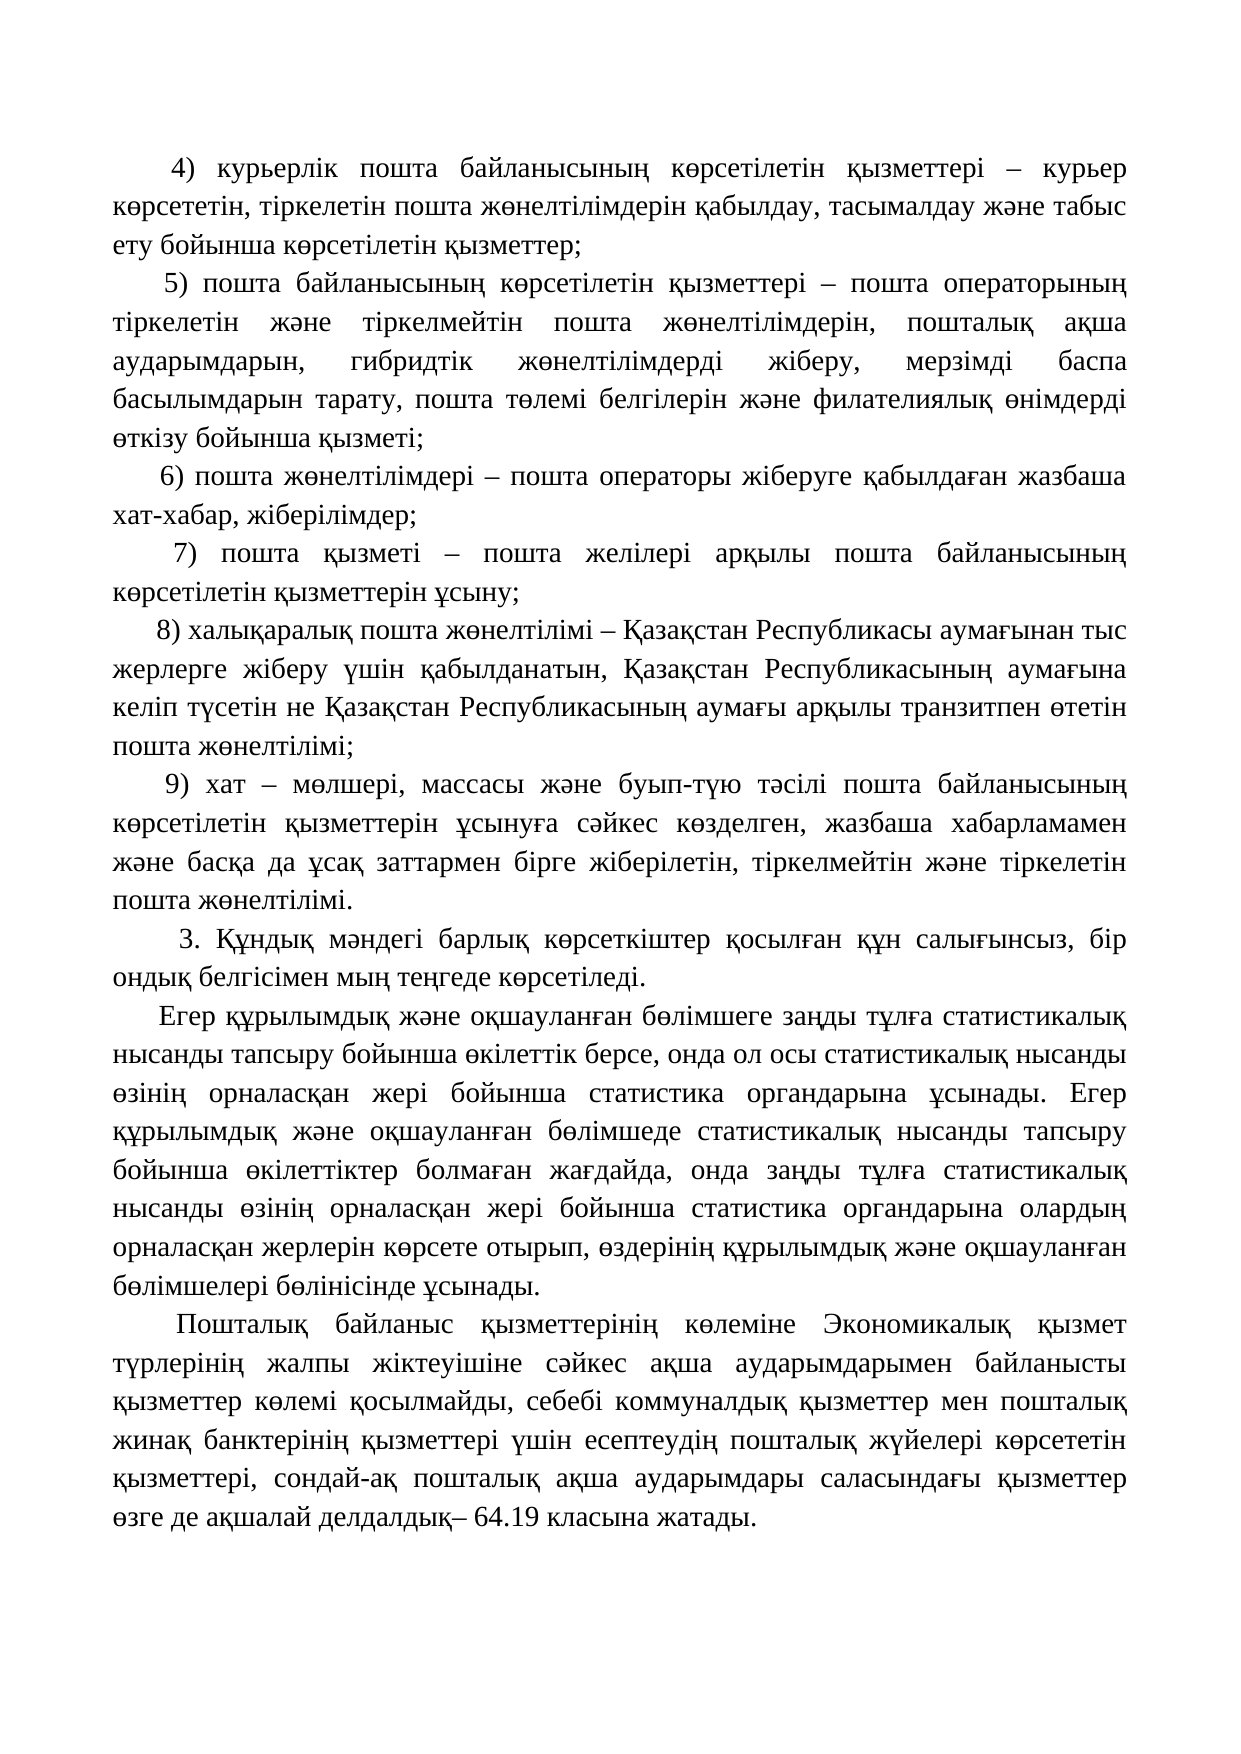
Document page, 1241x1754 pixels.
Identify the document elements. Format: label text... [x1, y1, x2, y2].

text 5) пошта байланысының көрсетілетiн қызметтері – пошта операторының тіркелетін және тіркелмейтін пошта жөнелтілімдерiн, пошталық ақша аударымдарын, гибридтік жөнелтілімдерді жiберу, мерзімді баспа басылымдарын тарату, пошта төлемі белгілерін және филателиялық өнімдерді өткізу бойынша қызметі; [112, 266, 1128, 453]
text 7) пошта қызметі – пошта желiлерi арқылы пошта байланысының көрсетілетін қызметтерін ұсыну; [112, 535, 1128, 607]
text 8) халықаралық пошта жөнелтілімi – Қазақстан Республикасы аумағынан тыс жерлерге жiберу үшiн қабылданатын, Қазақстан Республикасының аумағына келiп түсетiн не Қазақстан Республикасының аумағы арқылы транзитпен өтетiн пошта жөнелтiлімі; [112, 612, 1128, 762]
text 4) курьерлік пошта байланысының көрсетілетін қызметтері – курьер көрсететін, тіркелетін пошта жөнелтілімдерін қабылдау, тасымалдау және табыс ету бойынша көрсетілетін қызметтер; [112, 150, 1128, 261]
text Пошталық байланыс қызметтерінің көлеміне Экономикалық қызмет түрлерінің жалпы жіктеуішіне сәйкес ақша аударымдарымен байланысты қызметтер көлемі қосылмайды, себебі коммуналдық қызметтер мен пошталық жинақ банктерінің қызметтері үшін есептеудің пошталық жүйелері көрсететін қызметтері, сондай-ақ пошталық ақша аударымдары саласындағы қызметтер өзге де ақшалай делдалдық– 64.19 класына жатады. [112, 1306, 1128, 1532]
text 6) пошта жөнелтілімдерi – пошта операторы жіберуге қабылдаған жазбаша хат-хабар, жіберілімдер; [112, 458, 1128, 530]
text Егер құрылымдық және оқшауланған бөлімшеге заңды тұлға статистикалық нысанды тапсыру бойынша өкілеттік берсе, онда ол осы статистикалық нысанды өзінің орналасқан жері бойынша статистика органдарына ұсынады. Егер құрылымдық және оқшауланған бөлімшеде статистикалық нысанды тапсыру бойынша өкілеттіктер болмаған жағдайда, онда заңды тұлға статистикалық нысанды өзінің орналасқан жері бойынша статистика органдарына олардың орналасқан жерлерін көрсете отырып, өздерінің құрылымдық және оқшауланған бөлімшелері бөлінісінде ұсынады. [112, 998, 1128, 1301]
text 9) хат – мөлшері, массасы және буып-түю тәсілі пошта байланысының көрсетілетін қызметтерін ұсынуға сәйкес көзделген, жазбаша хабарламамен және басқа да ұсақ заттармен бірге жiберiлетiн, тіркелмейтін және тіркелетін пошта жөнелтiлімі. [112, 767, 1128, 916]
text 3. Құндық мәндегі барлық көрсеткіштер қосылған құн салығынсыз, бір ондық белгісімен мың теңгеде көрсетіледі. [112, 921, 1128, 993]
